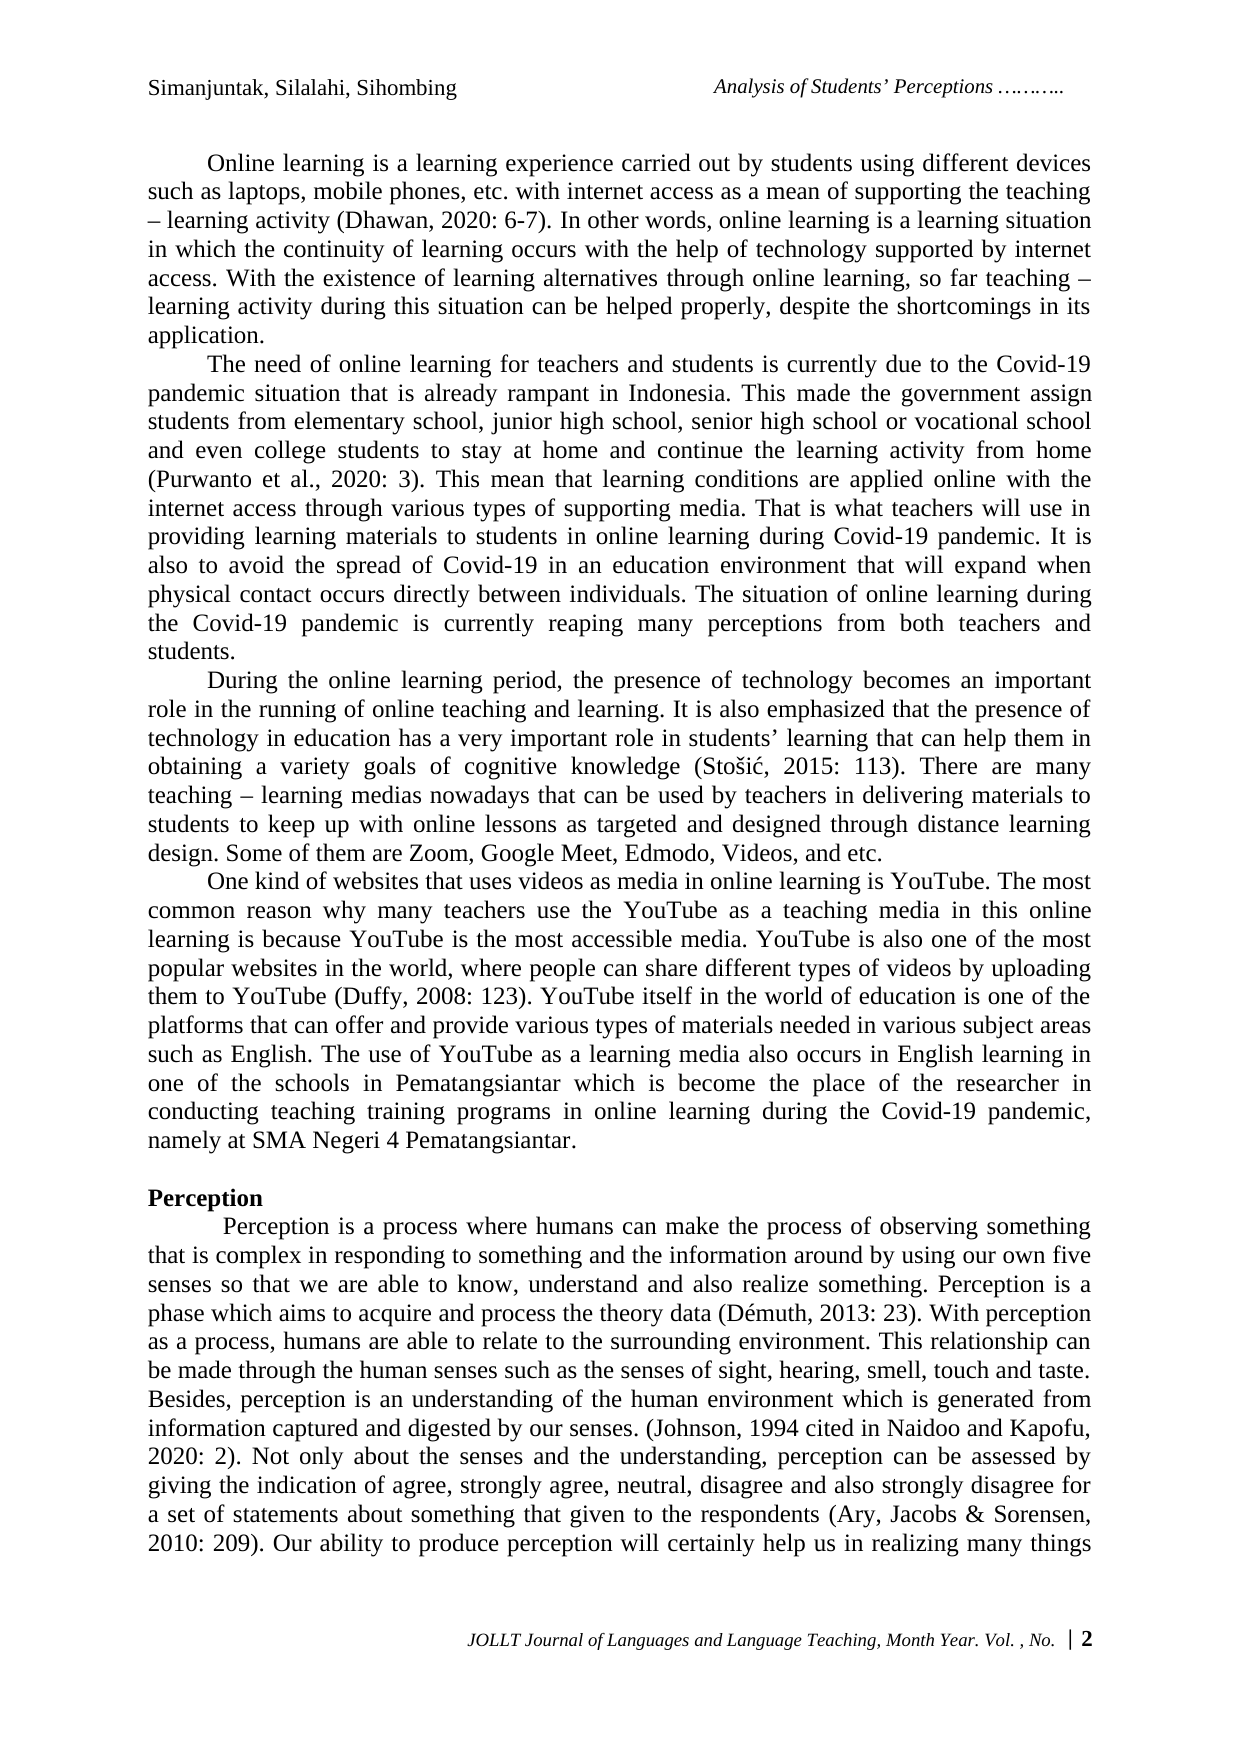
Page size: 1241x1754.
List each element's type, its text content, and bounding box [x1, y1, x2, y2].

text The need of online learning for teachers and students is currently due to the Covid-19 pandemic situation that is already rampant in Indonesia. This made the government assign students from elementary school, junior high school, senior high school or vocational school and even college students to stay at home and continue the learning activity from home (Purwanto et al., 2020: 3). This mean that learning conditions are applied online with the internet access through various types of supporting media. That is what teachers will use in providing learning materials to students in online learning during Covid-19 pandemic. It is also to avoid the spread of Covid-19 in an education environment that will expand when physical contact occurs directly between individuals. The situation of online learning during the Covid-19 pandemic is currently reaping many perceptions from both teachers and students. [148, 349, 1092, 665]
text Perception [148, 1183, 1092, 1211]
text Online learning is a learning experience carried out by students using different devices such as laptops, mobile phones, etc. with internet access as a mean of supporting the teaching – learning activity (Dhawan, 2020: 6-7). In other words, online learning is a learning situation in which the continuity of learning occurs with the help of technology supported by internet access. With the existence of learning alternatives through online learning, so far teaching – learning activity during this situation can be helped properly, despite the shortcomings in its application. [148, 148, 1092, 349]
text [148, 1211, 1092, 1556]
text During the online learning period, the presence of technology becomes an important role in the running of online teaching and learning. It is also emphasized that the presence of technology in education has a very important role in students’ learning that can help them in obtaining a variety goals of cognitive knowledge (Stošić, 2015: 113). There are many teaching – learning medias nowadays that can be used by teachers in delivering materials to students to keep up with online lessons as targeted and designed through distance learning design. Some of them are Zoom, Google Meet, Edmodo, Videos, and etc. [148, 665, 1092, 866]
text One kind of websites that uses videos as media in online learning is YouTube. The most common reason why many teachers use the YouTube as a teaching media in this online learning is because YouTube is the most accessible media. YouTube is also one of the most popular websites in the world, where people can share different types of videos by uploading them to YouTube (Duffy, 2008: 123). YouTube itself in the world of education is one of the platforms that can offer and provide various types of materials needed in various subject areas such as English. The use of YouTube as a learning media also occurs in English learning in one of the schools in Pematangsiantar which is become the place of the researcher in conducting teaching training programs in online learning during the Covid-19 pandemic, namely at SMA Negeri 4 Pematangsiantar. [148, 866, 1092, 1154]
